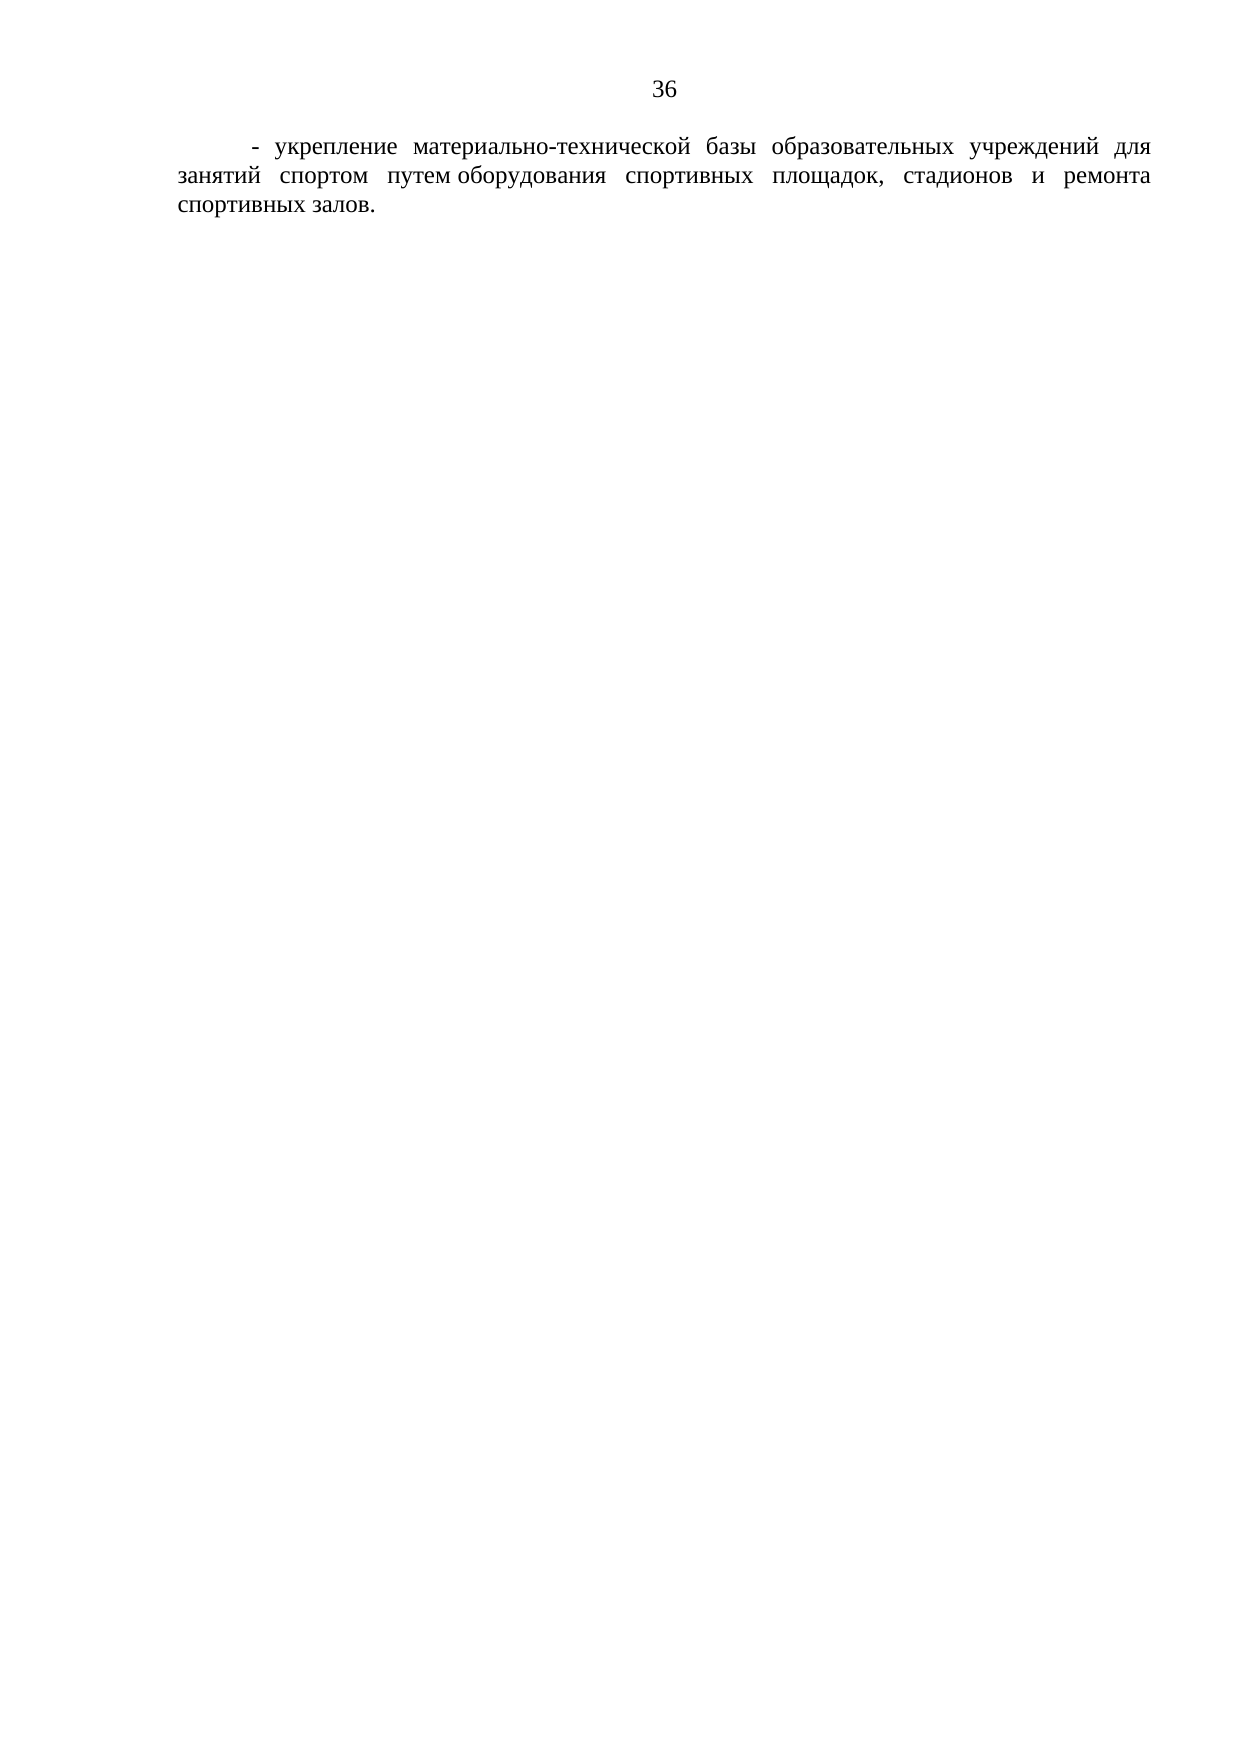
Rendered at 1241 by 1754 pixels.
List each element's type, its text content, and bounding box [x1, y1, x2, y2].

text - укрепление материально-технической базы образовательных учреждений для занятий спортом путем оборудования спортивных площадок, стадионов и ремонта спортивных залов. [177, 131, 1152, 218]
